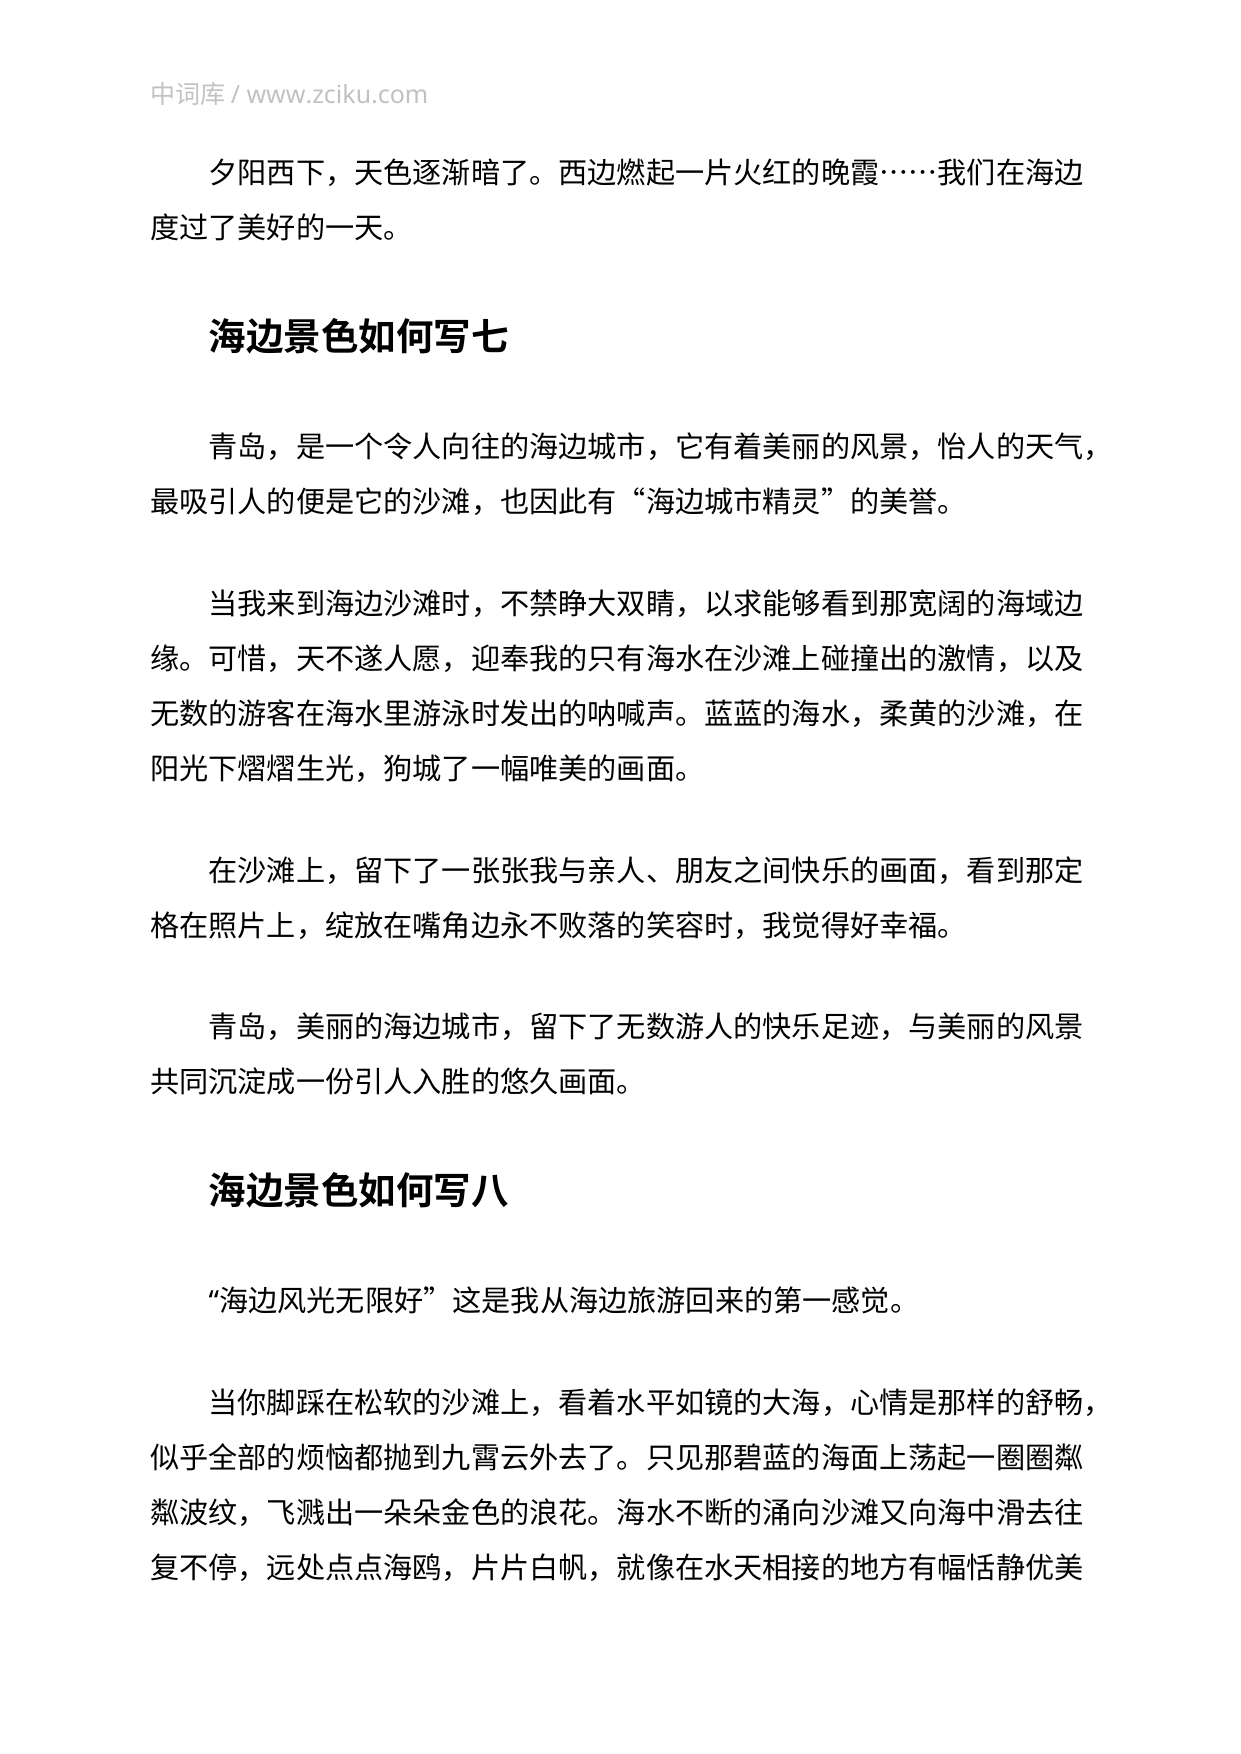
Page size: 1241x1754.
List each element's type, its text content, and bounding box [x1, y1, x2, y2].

text 青岛，美丽的海边城市，留下了无数游人的快乐足迹，与美丽的风景共同沉淀成一份引人入胜的悠久画面。 [150, 1004, 1090, 1101]
text 夕阳西下，天色逐渐暗了。西边燃起一片火红的晚霞……我们在海边度过了美好的一天。 [150, 150, 1090, 247]
text 海边景色如何写七 [150, 307, 1090, 361]
text 海边景色如何写八 [150, 1161, 1090, 1215]
text 青岛，是一个令人向往的海边城市，它有着美丽的风景，怡人的天气，最吸引人的便是它的沙滩，也因此有“海边城市精灵”的美誉。 [150, 424, 1090, 521]
text 当我来到海边沙滩时，不禁睁大双睛，以求能够看到那宽阔的海域边缘。可惜，天不遂人愿，迎奉我的只有海水在沙滩上碰撞出的激情，以及无数的游客在海水里游泳时发出的呐喊声。蓝蓝的海水，柔黄的沙滩，在阳光下熠熠生光，狗城了一幅唯美的画面。 [150, 581, 1090, 788]
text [150, 1380, 1090, 1587]
text “海边风光无限好”这是我从海边旅游回来的第一感觉。 [150, 1278, 1090, 1320]
text 在沙滩上，留下了一张张我与亲人、朋友之间快乐的画面，看到那定格在照片上，绽放在嘴角边永不败落的笑容时，我觉得好幸福。 [150, 847, 1090, 944]
